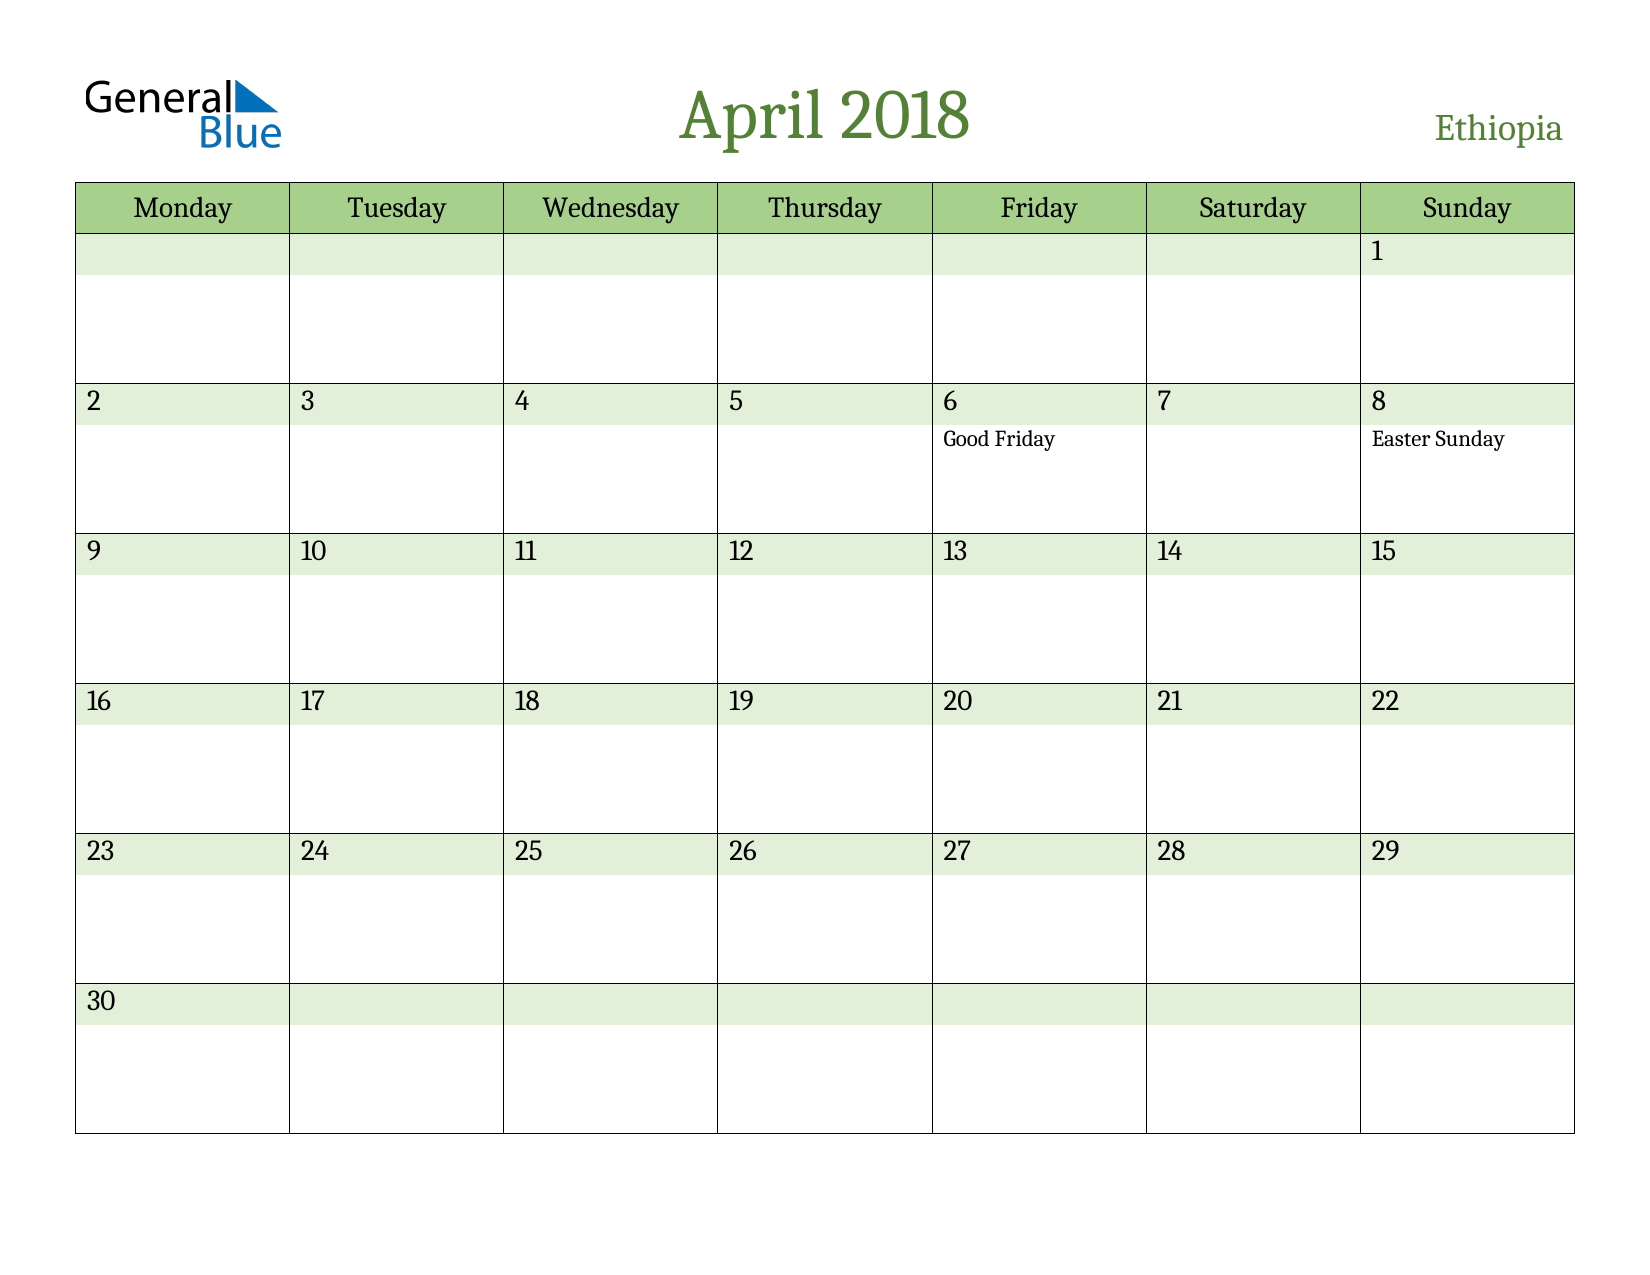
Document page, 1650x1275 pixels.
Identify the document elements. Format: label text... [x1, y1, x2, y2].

table_cell [504, 1025, 717, 1133]
table_cell [76, 1025, 289, 1133]
table_cell [76, 875, 289, 983]
table_cell [290, 875, 503, 983]
table_cell [933, 725, 1146, 833]
table_cell [933, 234, 1146, 275]
table_cell [718, 275, 932, 383]
table_cell Good Friday [933, 425, 1146, 533]
table_cell 10 [290, 534, 503, 575]
table_cell [1361, 275, 1574, 383]
table_cell [1361, 725, 1574, 833]
table_cell [290, 425, 503, 533]
table_cell 7 [1147, 384, 1360, 425]
table_cell [504, 725, 717, 833]
table_cell [933, 984, 1146, 1025]
table_cell 22 [1361, 684, 1574, 725]
table_header [76, 75, 503, 182]
table_cell Saturday [1147, 183, 1360, 233]
table_cell 5 [718, 384, 932, 425]
table_cell [1361, 984, 1574, 1025]
table_cell Thursday [718, 183, 932, 233]
table_cell Friday [933, 183, 1146, 233]
table_cell Wednesday [504, 183, 717, 233]
table_cell [933, 275, 1146, 383]
table_cell 19 [718, 684, 932, 725]
table_cell 1 [1361, 234, 1574, 275]
table_cell [933, 875, 1146, 983]
table_cell [933, 575, 1146, 683]
table_cell 17 [290, 684, 503, 725]
table_cell [1147, 425, 1360, 533]
table_header April 2018 [504, 75, 1146, 182]
table_cell [290, 1025, 503, 1133]
table_cell 9 [76, 534, 289, 575]
table_cell 11 [504, 534, 717, 575]
table_cell 4 [504, 384, 717, 425]
table_cell 21 [1147, 684, 1360, 725]
table_cell [76, 725, 289, 833]
table_cell [1147, 275, 1360, 383]
table_cell [718, 875, 932, 983]
table_cell [504, 275, 717, 383]
table_cell [1147, 234, 1360, 275]
table_cell [1361, 875, 1574, 983]
table_cell [504, 575, 717, 683]
table_cell [1147, 725, 1360, 833]
table_cell 26 [718, 834, 932, 875]
table_cell 13 [933, 534, 1146, 575]
table_cell 3 [290, 384, 503, 425]
table_cell [1147, 875, 1360, 983]
table_cell [504, 875, 717, 983]
table_cell [1361, 1025, 1574, 1133]
table_cell 28 [1147, 834, 1360, 875]
table_cell 24 [290, 834, 503, 875]
table_cell 23 [76, 834, 289, 875]
table_cell 14 [1147, 534, 1360, 575]
table_cell [76, 234, 289, 275]
table_header Ethiopia [1146, 75, 1574, 182]
table_cell [290, 725, 503, 833]
table_cell [76, 575, 289, 683]
table_cell 6 [933, 384, 1146, 425]
table_cell [718, 425, 932, 533]
table_cell 25 [504, 834, 717, 875]
table_cell [1361, 575, 1574, 683]
table_cell 15 [1361, 534, 1574, 575]
table_cell 30 [76, 984, 289, 1025]
table_cell [504, 425, 717, 533]
table_cell 29 [1361, 834, 1574, 875]
table_cell [290, 275, 503, 383]
picture [86, 80, 281, 148]
table_cell 12 [718, 534, 932, 575]
table_cell 2 [76, 384, 289, 425]
table_cell Sunday [1361, 183, 1574, 233]
table_cell Monday [76, 183, 289, 233]
table_cell [504, 984, 717, 1025]
table_cell 8 [1361, 384, 1574, 425]
table_cell Tuesday [290, 183, 503, 233]
table_cell [76, 425, 289, 533]
table_cell [718, 725, 932, 833]
table_cell [1147, 575, 1360, 683]
table_cell 18 [504, 684, 717, 725]
table_cell 20 [933, 684, 1146, 725]
table_cell [504, 234, 717, 275]
table_cell [290, 984, 503, 1025]
table_cell [290, 575, 503, 683]
table_cell [718, 234, 932, 275]
table_cell [718, 575, 932, 683]
table_cell 27 [933, 834, 1146, 875]
table_cell [718, 984, 932, 1025]
table_cell [76, 275, 289, 383]
table_cell [718, 1025, 932, 1133]
table_cell [1147, 1025, 1360, 1133]
table_cell 16 [76, 684, 289, 725]
table_cell [290, 234, 503, 275]
table_cell [1147, 984, 1360, 1025]
table_cell [933, 1025, 1146, 1133]
table_cell Easter Sunday [1361, 425, 1574, 533]
